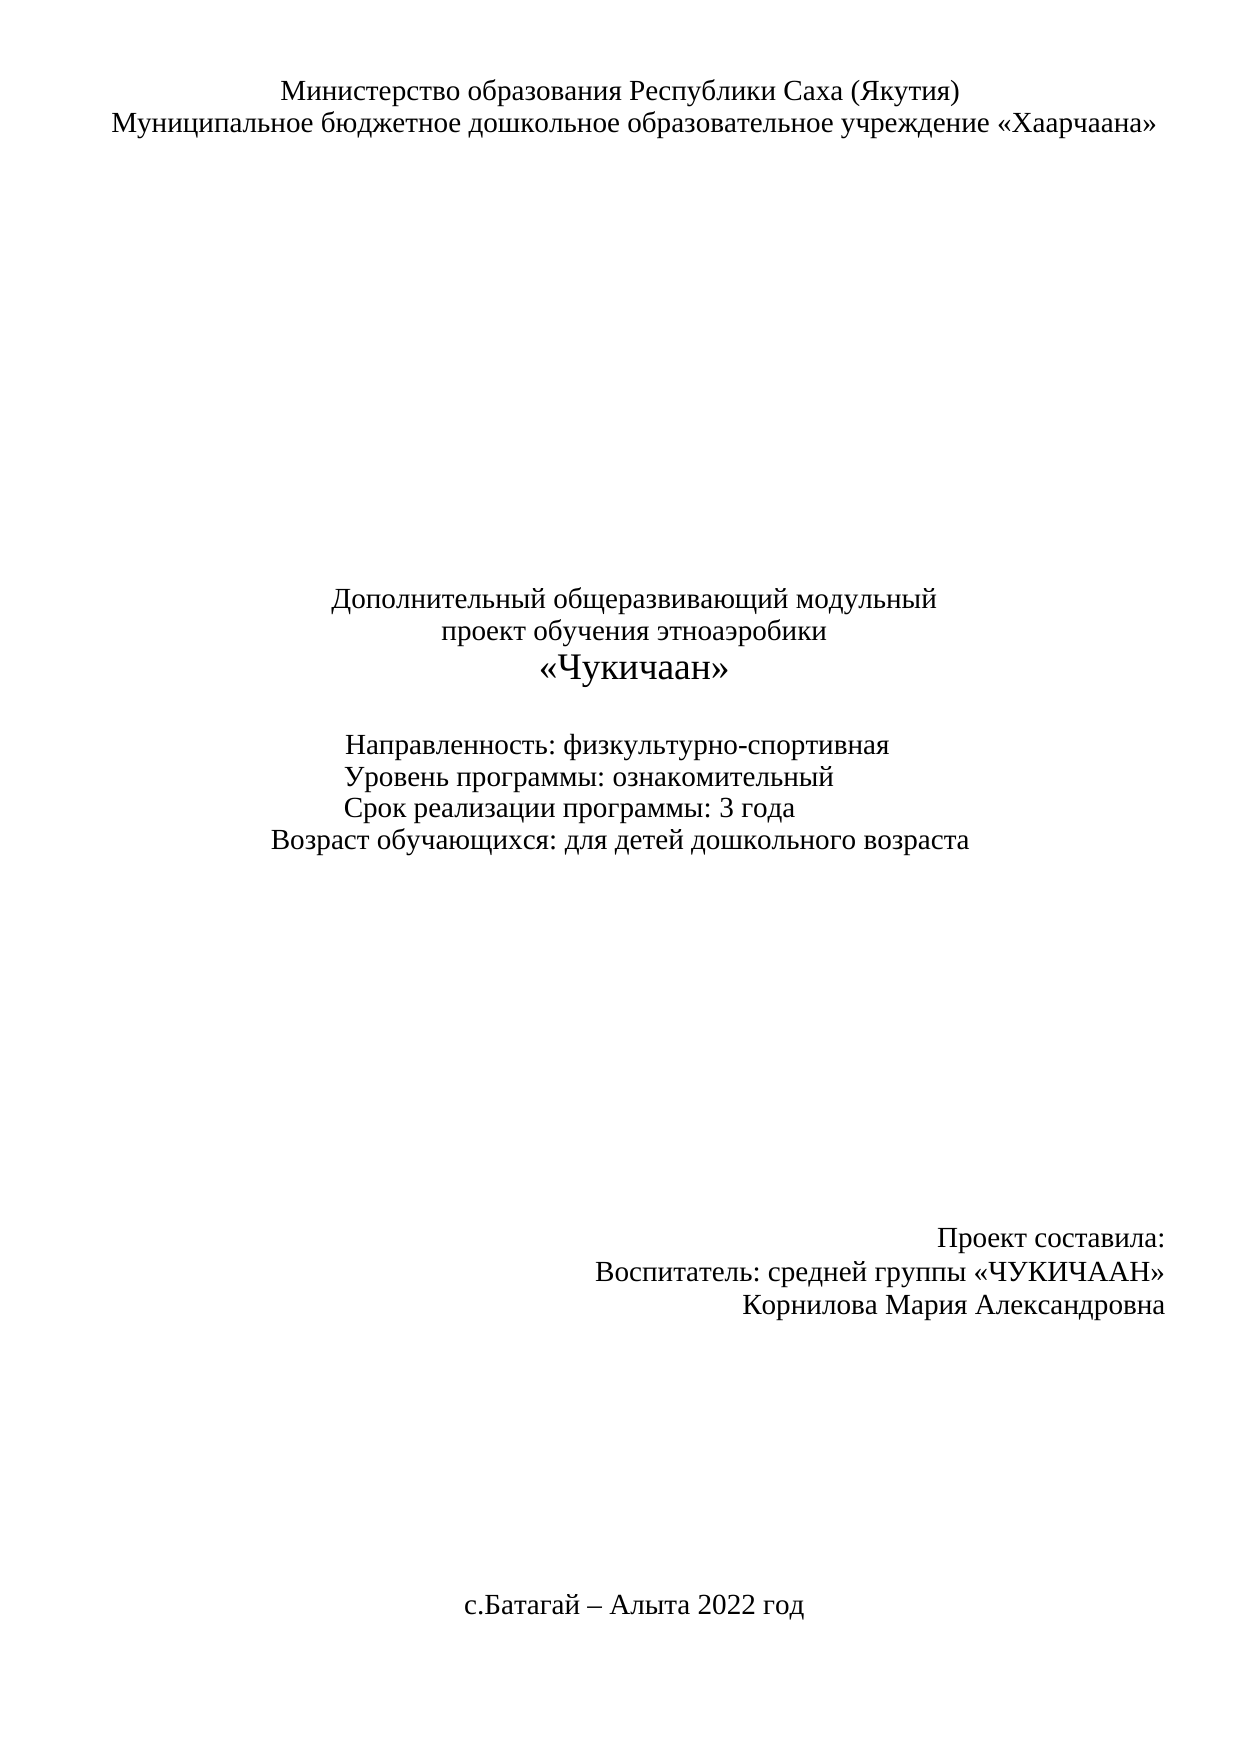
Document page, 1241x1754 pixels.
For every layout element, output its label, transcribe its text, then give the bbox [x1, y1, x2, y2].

text Министерство образования Республики Саха (Якутия) [75, 75, 1165, 107]
text Возраст обучающихся: для детей дошкольного возраста [103, 824, 1165, 856]
text Муниципальное бюджетное дошкольное образовательное учреждение «Хаарчаана» [103, 107, 1165, 138]
text Воспитатель: средней группы «ЧУКИЧААН» [103, 1256, 1165, 1288]
text «Чукичаан» [103, 647, 1165, 688]
text Уровень программы: ознакомительный [103, 761, 1165, 792]
text проект обучения этноаэробики [103, 615, 1165, 647]
text Проект составила: [103, 1222, 1165, 1254]
text Корнилова Мария Александровна [103, 1289, 1165, 1321]
text с.Батагай – Алыта 2022 год [103, 1589, 1165, 1621]
text Направленность: физкультурно-спортивная [75, 729, 1165, 761]
text Дополнительный общеразвивающий модульный [103, 583, 1165, 615]
text Срок реализации программы: 3 года [103, 792, 1165, 824]
